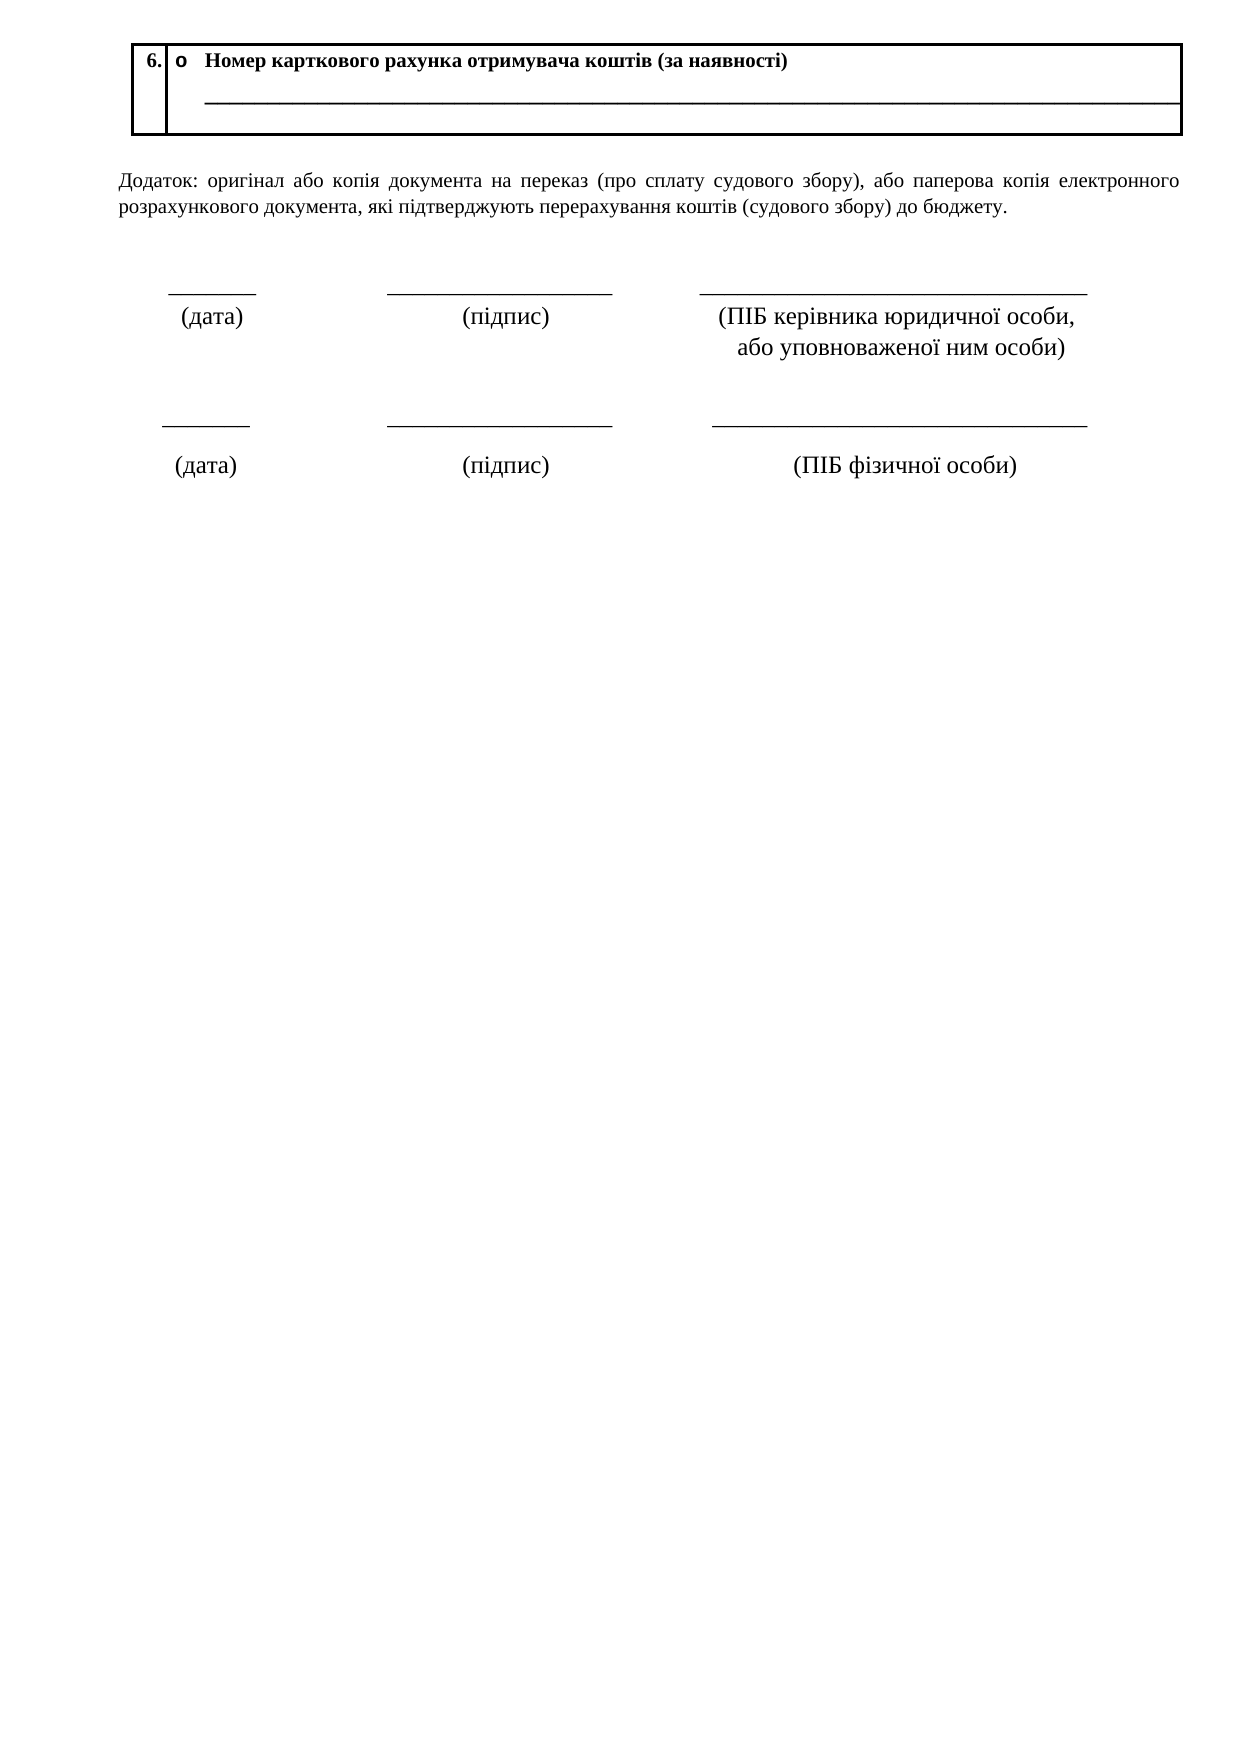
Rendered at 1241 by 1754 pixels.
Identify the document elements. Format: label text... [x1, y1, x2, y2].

text _______ __________________ ______________________________ [118, 401, 1182, 430]
table_cell Номер карткового рахунка отримувача коштів (за наявності) ______________________________________________________________________________ [168, 46, 1180, 133]
text _______ __________________ _______________________________ [118, 269, 1182, 297]
table_cell 6. [134, 46, 165, 133]
text або уповноваженої ним особи) [118, 332, 1181, 361]
text (дата) (підпис) (ПІБ керівника юридичної особи, [118, 301, 1181, 329]
text (дата) (підпис) (ПІБ фізичної особи) [118, 450, 1181, 478]
text Додаток: оригінал або копія документа на переказ (про сплату судового збору), або паперова копія електронного розрахункового документа, які підтверджують перерахування коштів (судового збору) до бюджету. [118, 168, 1181, 218]
